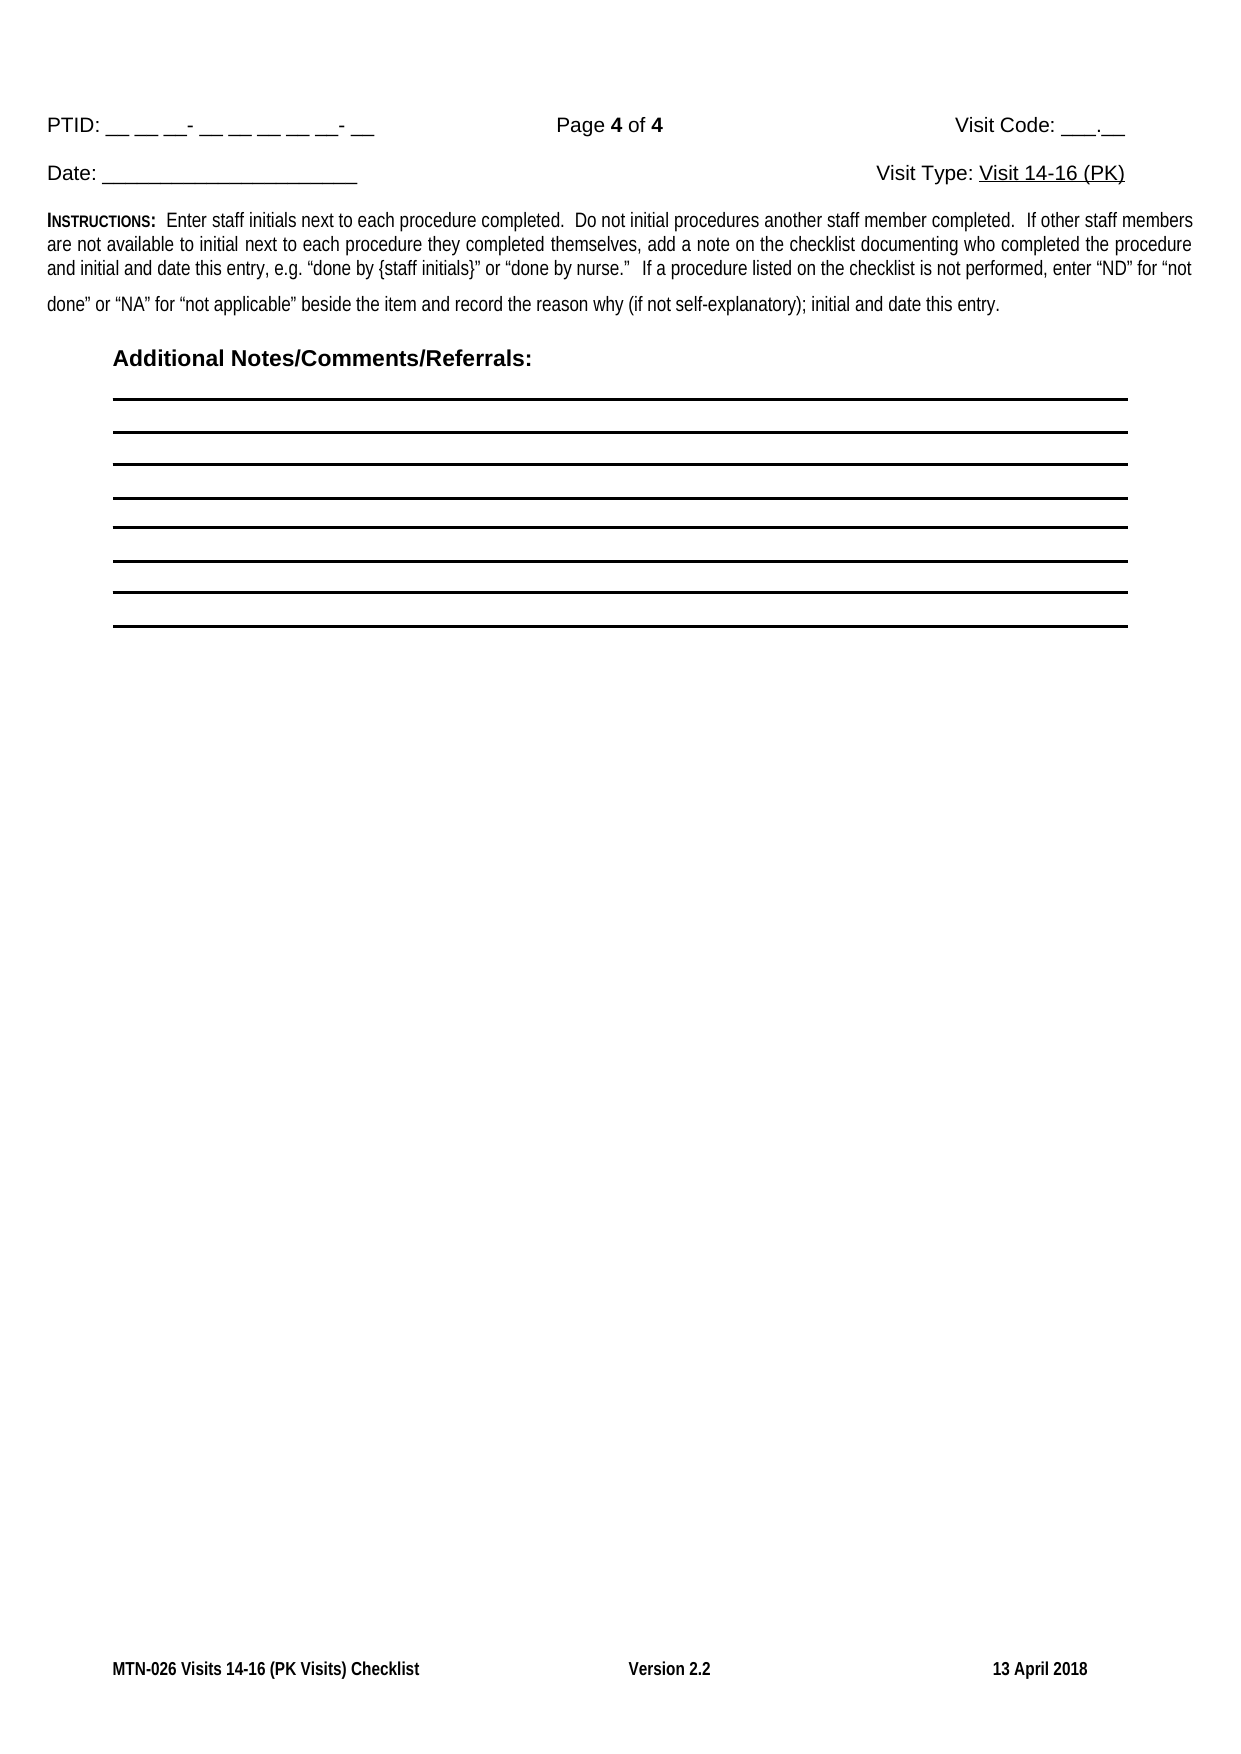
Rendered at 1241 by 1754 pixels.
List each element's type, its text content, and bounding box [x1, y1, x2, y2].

text Additional Notes/Comments/Referrals: [112, 345, 1128, 371]
